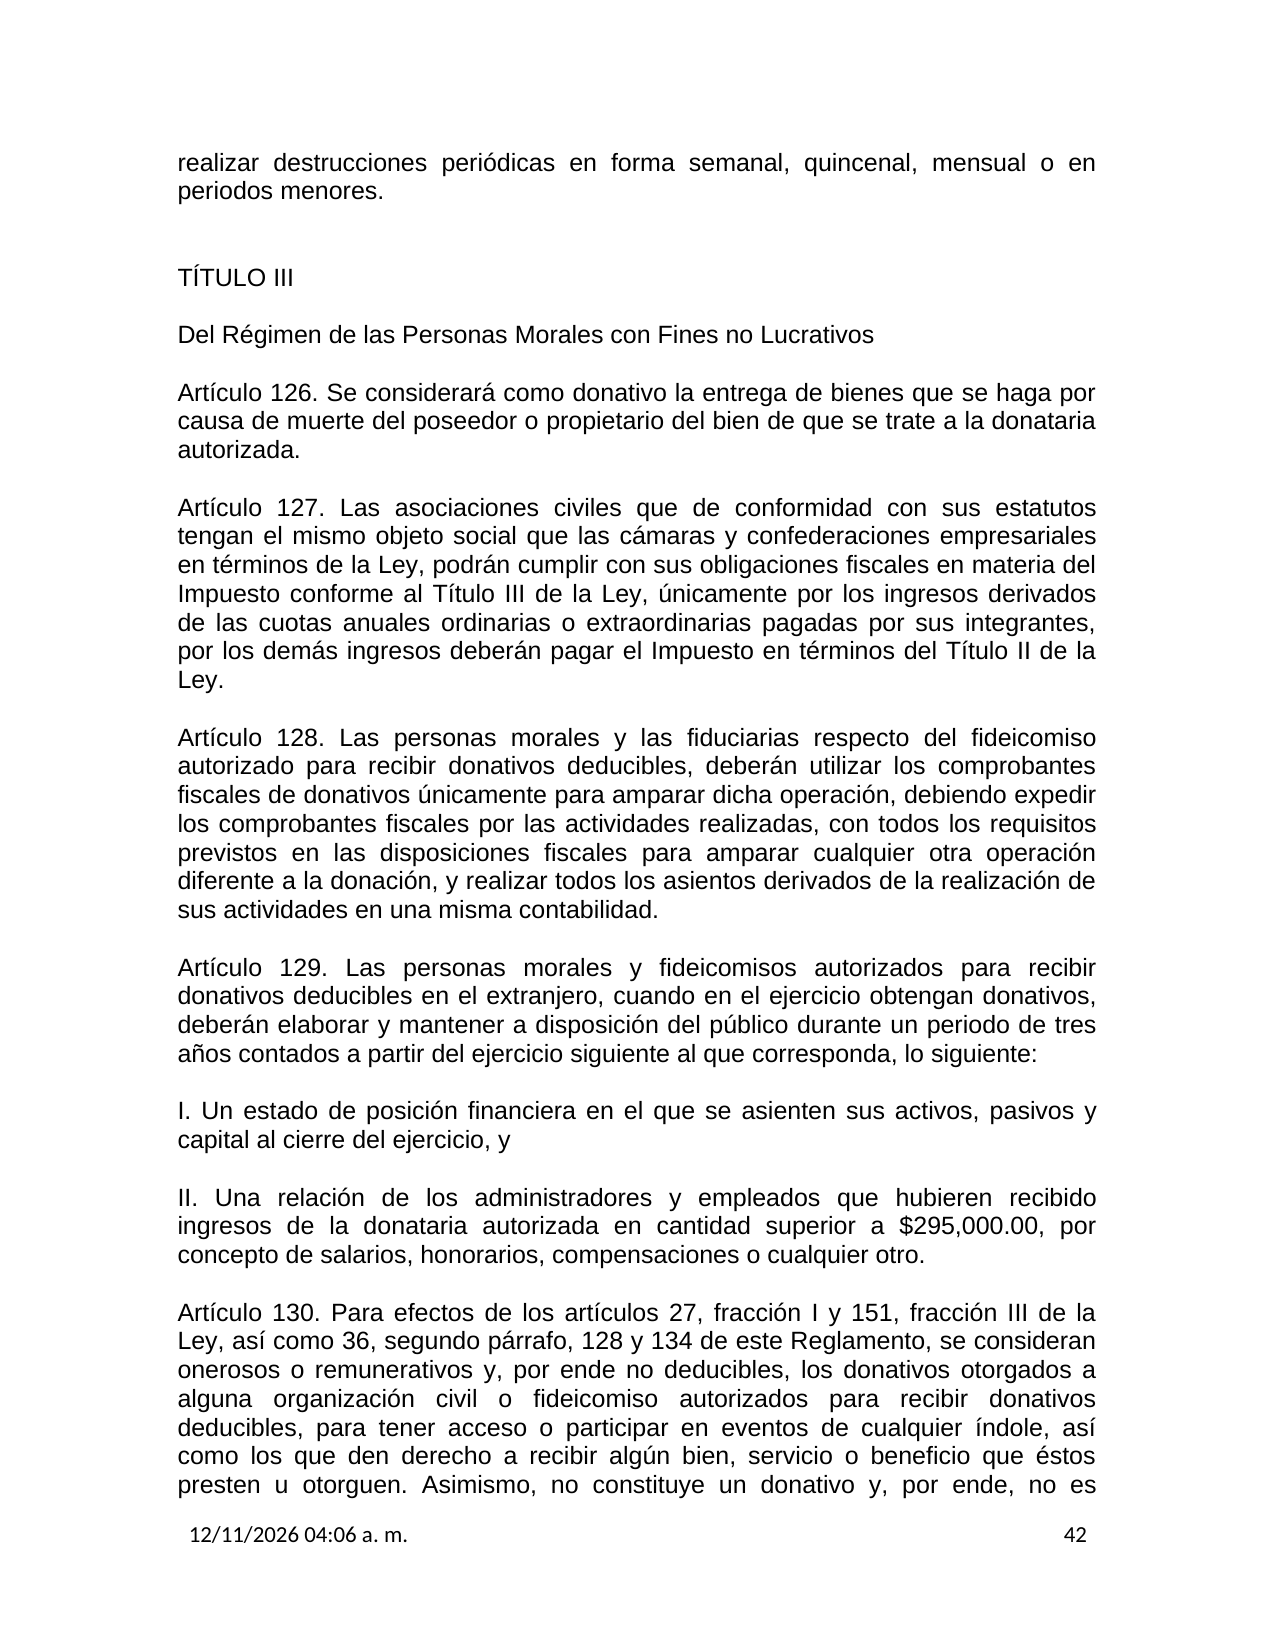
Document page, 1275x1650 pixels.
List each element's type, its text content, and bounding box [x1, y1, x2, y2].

text Artículo 128. Las personas morales y las fiduciarias respecto del fideicomiso autorizado para recibir donativos deducibles, deberán utilizar los comprobantes fiscales de donativos únicamente para amparar dicha operación, debiendo expedir los comprobantes fiscales por las actividades realizadas, con todos los requisitos previstos en las disposiciones fiscales para amparar cualquier otra operación diferente a la donación, y realizar todos los asientos derivados de la realización de sus actividades en una misma contabilidad. [177, 723, 1098, 924]
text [177, 148, 1098, 205]
text TÍTULO III [177, 263, 1098, 291]
text Artículo 126. Se considerará como donativo la entrega de bienes que se haga por causa de muerte del poseedor o propietario del bien de que se trate a la donataria autorizada. [177, 378, 1098, 464]
text II. Una relación de los administradores y empleados que hubieren recibido ingresos de la donataria autorizada en cantidad superior a $295,000.00, por concepto de salarios, honorarios, compensaciones o cualquier otro. [177, 1183, 1098, 1269]
text Del Régimen de las Personas Morales con Fines no Lucrativos [177, 320, 1098, 349]
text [177, 1298, 1098, 1499]
text I. Un estado de posición financiera en el que se asienten sus activos, pasivos y capital al cierre del ejercicio, y [177, 1096, 1098, 1154]
text Artículo 127. Las asociaciones civiles que de conformidad con sus estatutos tengan el mismo objeto social que las cámaras y confederaciones empresariales en términos de la Ley, podrán cumplir con sus obligaciones fiscales en materia del Impuesto conforme al Título III de la Ley, únicamente por los ingresos derivados de las cuotas anuales ordinarias o extraordinarias pagadas por sus integrantes, por los demás ingresos deberán pagar el Impuesto en términos del Título II de la Ley. [177, 493, 1098, 694]
text Artículo 129. Las personas morales y fideicomisos autorizados para recibir donativos deducibles en el extranjero, cuando en el ejercicio obtengan donativos, deberán elaborar y mantener a disposición del público durante un periodo de tres años contados a partir del ejercicio siguiente al que corresponda, lo siguiente: [177, 953, 1098, 1068]
